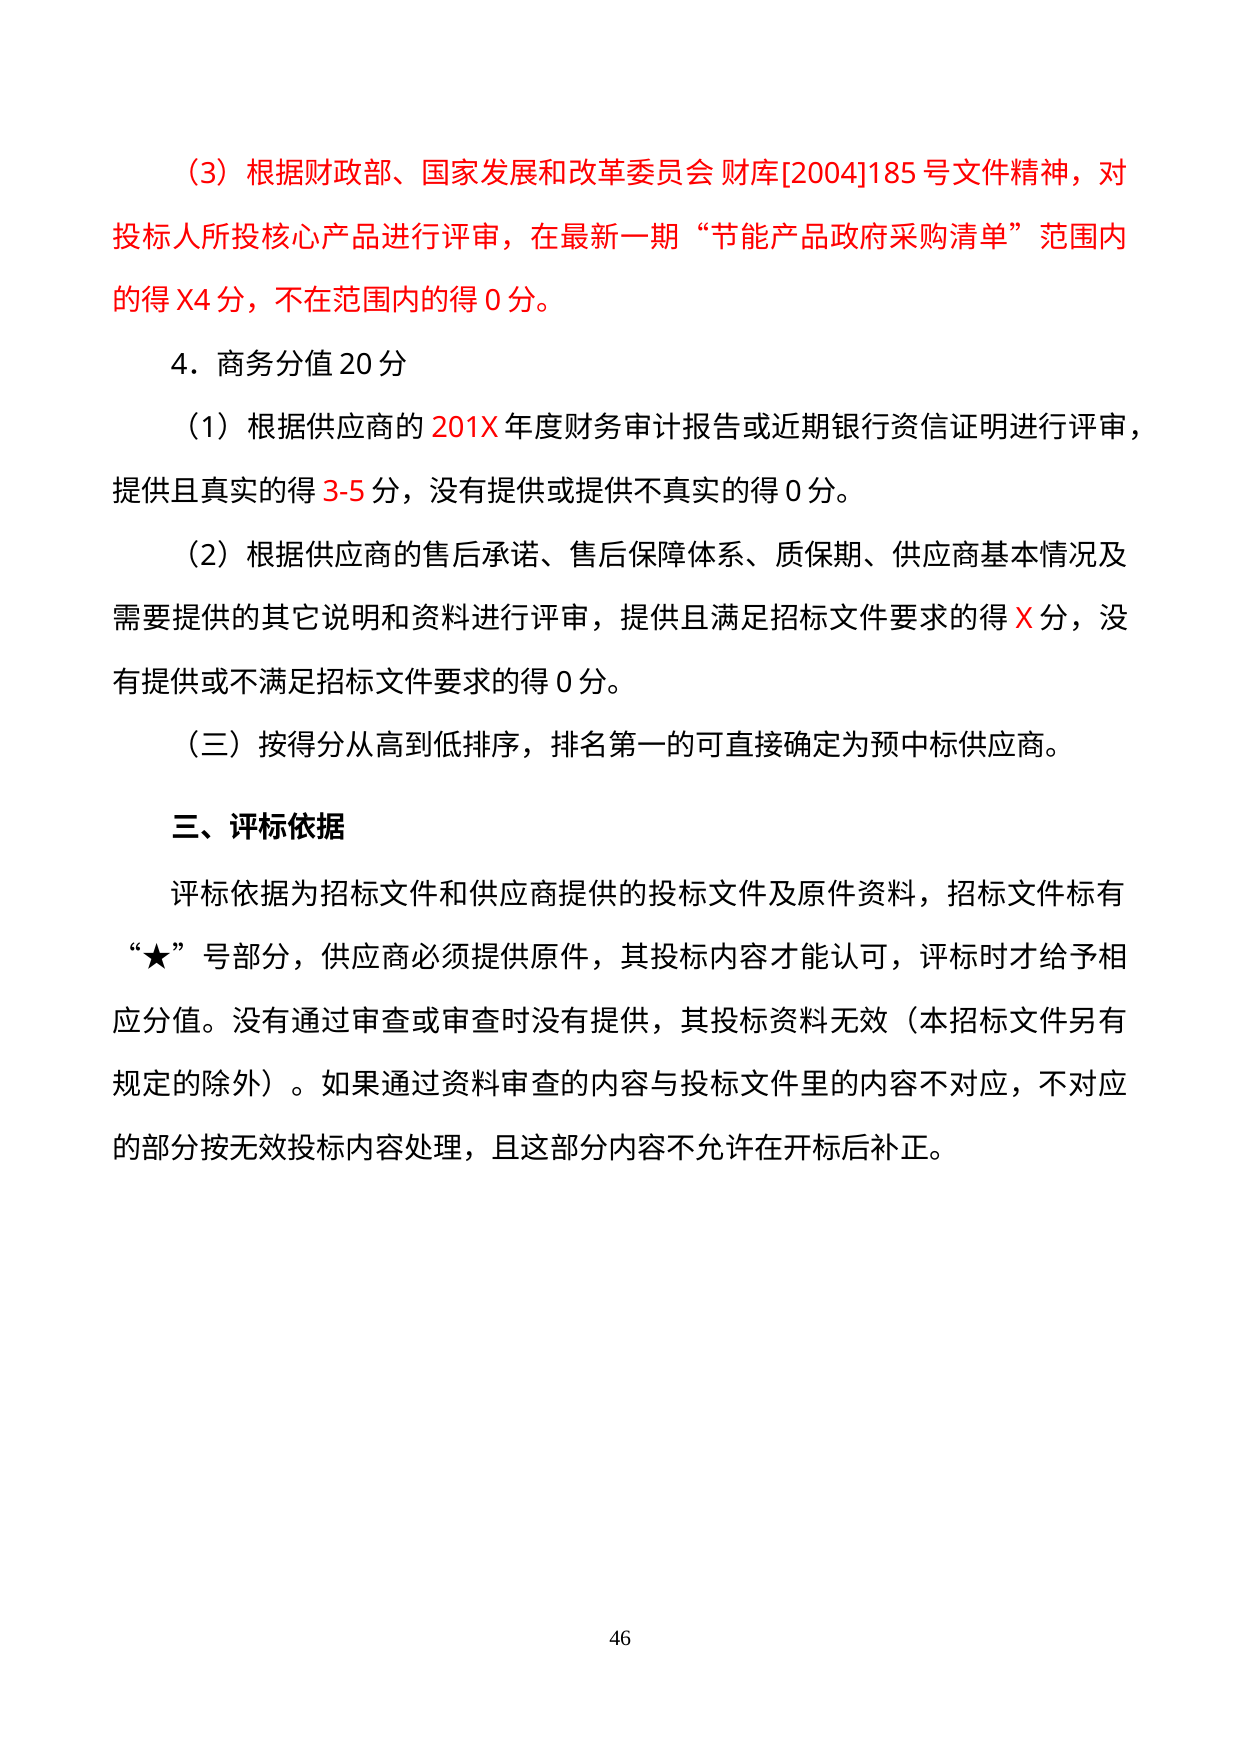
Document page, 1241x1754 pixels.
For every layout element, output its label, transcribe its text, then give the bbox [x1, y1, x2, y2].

text （1）根据供应商的201X年度财务审计报告或近期银行资信证明进行评审，提供且真实的得3-5分，没有提供或提供不真实的得0分。 [112, 404, 1128, 510]
text 4．商务分值20分 [112, 341, 1128, 383]
text 评标依据为招标文件和供应商提供的投标文件及原件资料，招标文件标有“★”号部分，供应商必须提供原件，其投标内容才能认可，评标时才给予相应分值。没有通过审查或审查时没有提供，其投标资料无效（本招标文件另有规定的除外）。如果通过资料审查的内容与投标文件里的内容不对应，不对应的部分按无效投标内容处理，且这部分内容不允许在开标后补正。 [112, 871, 1128, 1167]
text （2）根据供应商的售后承诺、售后保障体系、质保期、供应商基本情况及需要提供的其它说明和资料进行评审，提供且满足招标文件要求的得X分，没有提供或不满足招标文件要求的得0分。 [112, 531, 1128, 701]
text （3）根据财政部、国家发展和改革委员会 财库[2004]185号文件精神，对投标人所投核心产品进行评审，在最新一期“节能产品政府采购清单”范围内的得X4分，不在范围内的得0分。 [112, 150, 1128, 319]
text （三）按得分从高到低排序，排名第一的可直接确定为预中标供应商。 [112, 722, 1128, 764]
subtitle 三、评标依据 [112, 812, 1128, 843]
